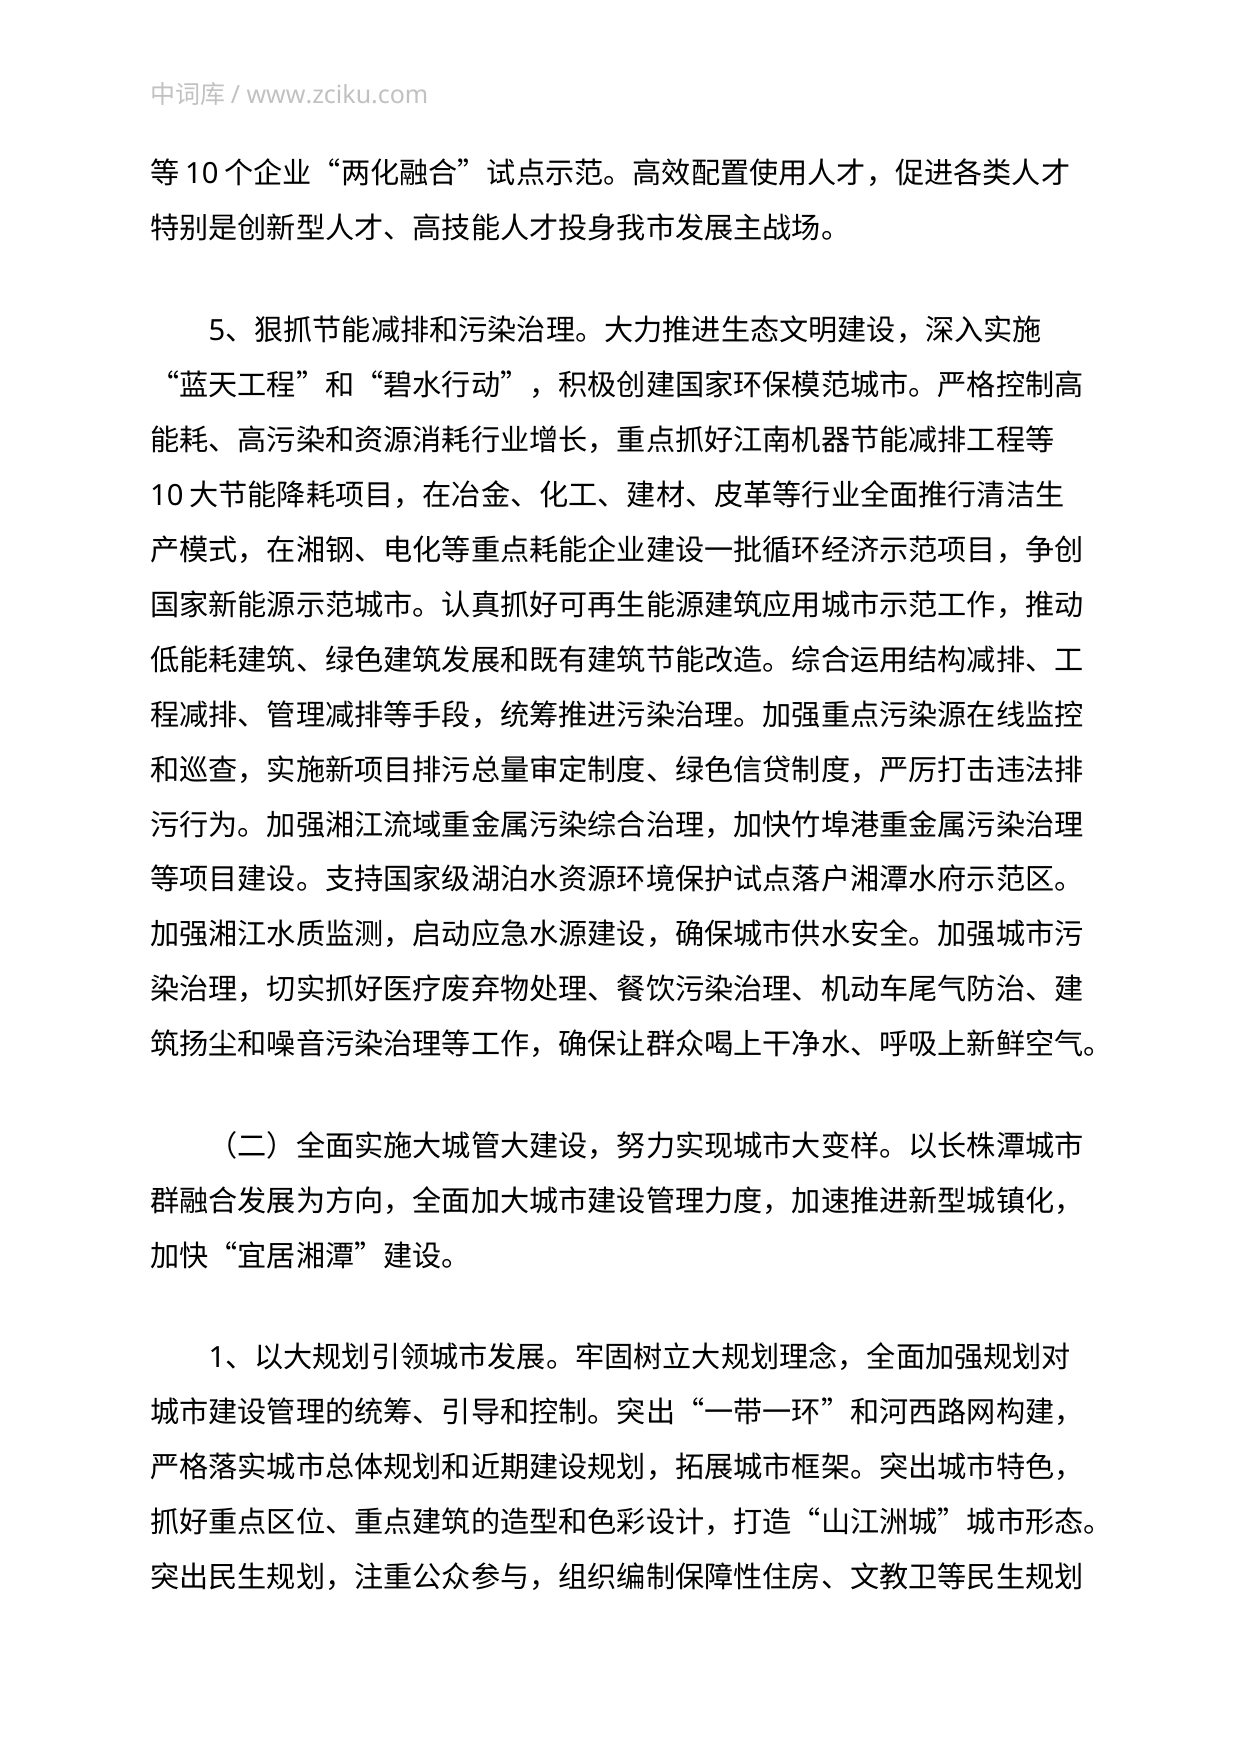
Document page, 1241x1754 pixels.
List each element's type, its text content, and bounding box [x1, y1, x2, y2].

text 5、狠抓节能减排和污染治理。大力推进生态文明建设，深入实施“蓝天工程”和“碧水行动”，积极创建国家环保模范城市。严格控制高能耗、高污染和资源消耗行业增长，重点抓好江南机器节能减排工程等10大节能降耗项目，在冶金、化工、建材、皮革等行业全面推行清洁生产模式，在湘钢、电化等重点耗能企业建设一批循环经济示范项目，争创国家新能源示范城市。认真抓好可再生能源建筑应用城市示范工作，推动低能耗建筑、绿色建筑发展和既有建筑节能改造。综合运用结构减排、工程减排、管理减排等手段，统筹推进污染治理。加强重点污染源在线监控和巡查，实施新项目排污总量审定制度、绿色信贷制度，严厉打击违法排污行为。加强湘江流域重金属污染综合治理，加快竹埠港重金属污染治理等项目建设。支持国家级湖泊水资源环境保护试点落户湘潭水府示范区。加强湘江水质监测，启动应急水源建设，确保城市供水安全。加强城市污染治理，切实抓好医疗废弃物处理、餐饮污染治理、机动车尾气防治、建筑扬尘和噪音污染治理等工作，确保让群众喝上干净水、呼吸上新鲜空气。 [150, 307, 1090, 1063]
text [150, 1334, 1090, 1596]
text （二）全面实施大城管大建设，努力实现城市大变样。以长株潭城市群融合发展为方向，全面加大城市建设管理力度，加速推进新型城镇化，加快“宜居湘潭”建设。 [150, 1122, 1090, 1274]
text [150, 150, 1090, 247]
